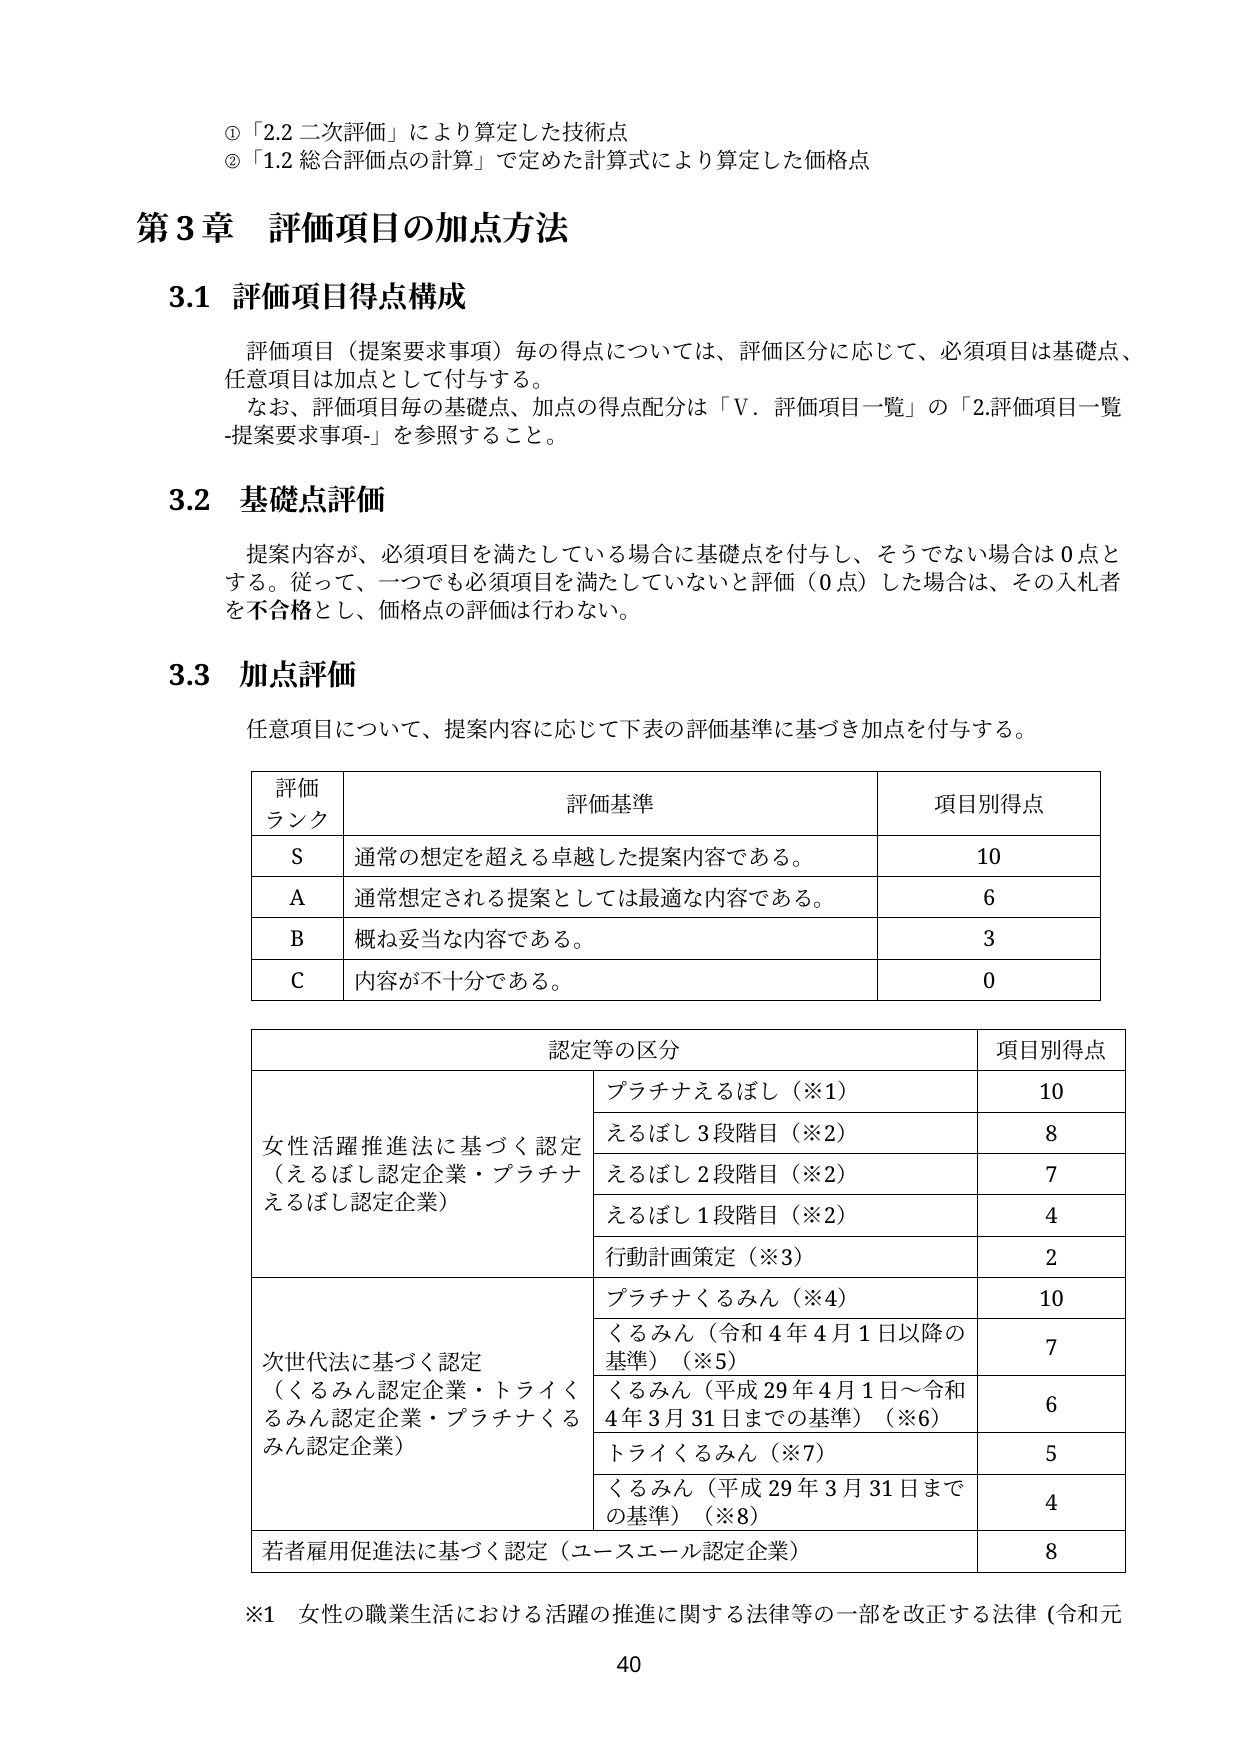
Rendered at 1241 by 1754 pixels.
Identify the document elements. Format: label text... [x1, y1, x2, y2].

table_cell くるみん（令和4年4月1日以降の基準）（※5） [594, 1319, 977, 1375]
table_cell 3 [878, 918, 1100, 958]
table_cell 2 [978, 1237, 1125, 1277]
table_cell 7 [978, 1319, 1125, 1375]
table_cell くるみん（平成29年3月31日までの基準）（※8） [594, 1475, 977, 1530]
table_cell 8 [978, 1531, 1125, 1572]
table_header 項目別得点 [878, 772, 1100, 834]
table_cell えるぼし2段階目（※2） [594, 1154, 977, 1194]
text なお、評価項目毎の基礎点、加点の得点配分は「Ⅴ．評価項目一覧」の「2.評価項目一覧-提案要求事項-」を参照すること。 [224, 393, 1122, 449]
table_cell 4 [978, 1195, 1125, 1236]
table_cell えるぼし3段階目（※2） [594, 1113, 977, 1153]
table_cell 女性活躍推進法に基づく認定（えるぼし認定企業・プラチナえるぼし認定企業） [252, 1071, 593, 1277]
table_header 評価基準 [344, 772, 877, 834]
text 3.1 評価項目得点構成 [169, 274, 1122, 316]
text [245, 1601, 1122, 1628]
text 評価項目（提案要求事項）毎の得点については、評価区分に応じて、必須項目は基礎点、任意項目は加点として付与する。 [224, 337, 1122, 393]
table_cell 0 [878, 960, 1100, 1000]
table_header 認定等の区分 [252, 1030, 977, 1070]
text ②「1.2 総合評価点の計算」で定めた計算式により算定した価格点 [224, 146, 1122, 174]
table_cell B [252, 918, 343, 958]
table_header 項目別得点 [978, 1030, 1125, 1070]
text 提案内容が、必須項目を満たしている場合に基礎点を付与し、そうでない場合は0点とする。従って、一つでも必須項目を満たしていないと評価（0点）した場合は、その入札者を不合格とし、価格点の評価は行わない。 [224, 540, 1122, 624]
table_cell えるぼし1段階目（※2） [594, 1195, 977, 1236]
table_cell 通常の想定を超える卓越した提案内容である。 [344, 836, 877, 876]
table_cell 内容が不十分である。 [344, 960, 877, 1000]
table_cell 次世代法に基づく認定 （くるみん認定企業・トライくるみん認定企業・プラチナくるみん認定企業） [252, 1278, 593, 1530]
table_cell 通常想定される提案としては最適な内容である。 [344, 877, 877, 917]
table_cell 8 [978, 1113, 1125, 1153]
text ①「2.2 二次評価」により算定した技術点 [224, 118, 1122, 146]
table_cell 若者雇用促進法に基づく認定（ユースエール認定企業） [252, 1531, 977, 1572]
table_cell 6 [878, 877, 1100, 917]
text 任意項目について、提案内容に応じて下表の評価基準に基づき加点を付与する。 [224, 715, 1122, 743]
text 第3章 評価項目の加点方法 [136, 202, 1122, 250]
table_cell プラチナえるぼし（※1） [594, 1071, 977, 1112]
table_cell くるみん（平成29年4月1日～令和4年3月31日までの基準）（※6） [594, 1376, 977, 1432]
table_cell 概ね妥当な内容である。 [344, 918, 877, 958]
table_cell 10 [978, 1071, 1125, 1112]
table_cell 6 [978, 1376, 1125, 1432]
table_cell 行動計画策定（※3） [594, 1237, 977, 1277]
table_cell トライくるみん（※7） [594, 1433, 977, 1473]
table_cell 4 [978, 1475, 1125, 1530]
text 3.3 加点評価 [169, 652, 1122, 694]
table_cell 5 [978, 1433, 1125, 1473]
table_cell S [252, 836, 343, 876]
table_cell プラチナくるみん（※4） [594, 1278, 977, 1318]
table_cell A [252, 877, 343, 917]
table_cell C [252, 960, 343, 1000]
table_header 評価 ランク [252, 772, 343, 834]
table_cell 10 [978, 1278, 1125, 1318]
table_cell 7 [978, 1154, 1125, 1194]
table_cell 10 [878, 836, 1100, 876]
text 3.2 基礎点評価 [169, 477, 1122, 519]
